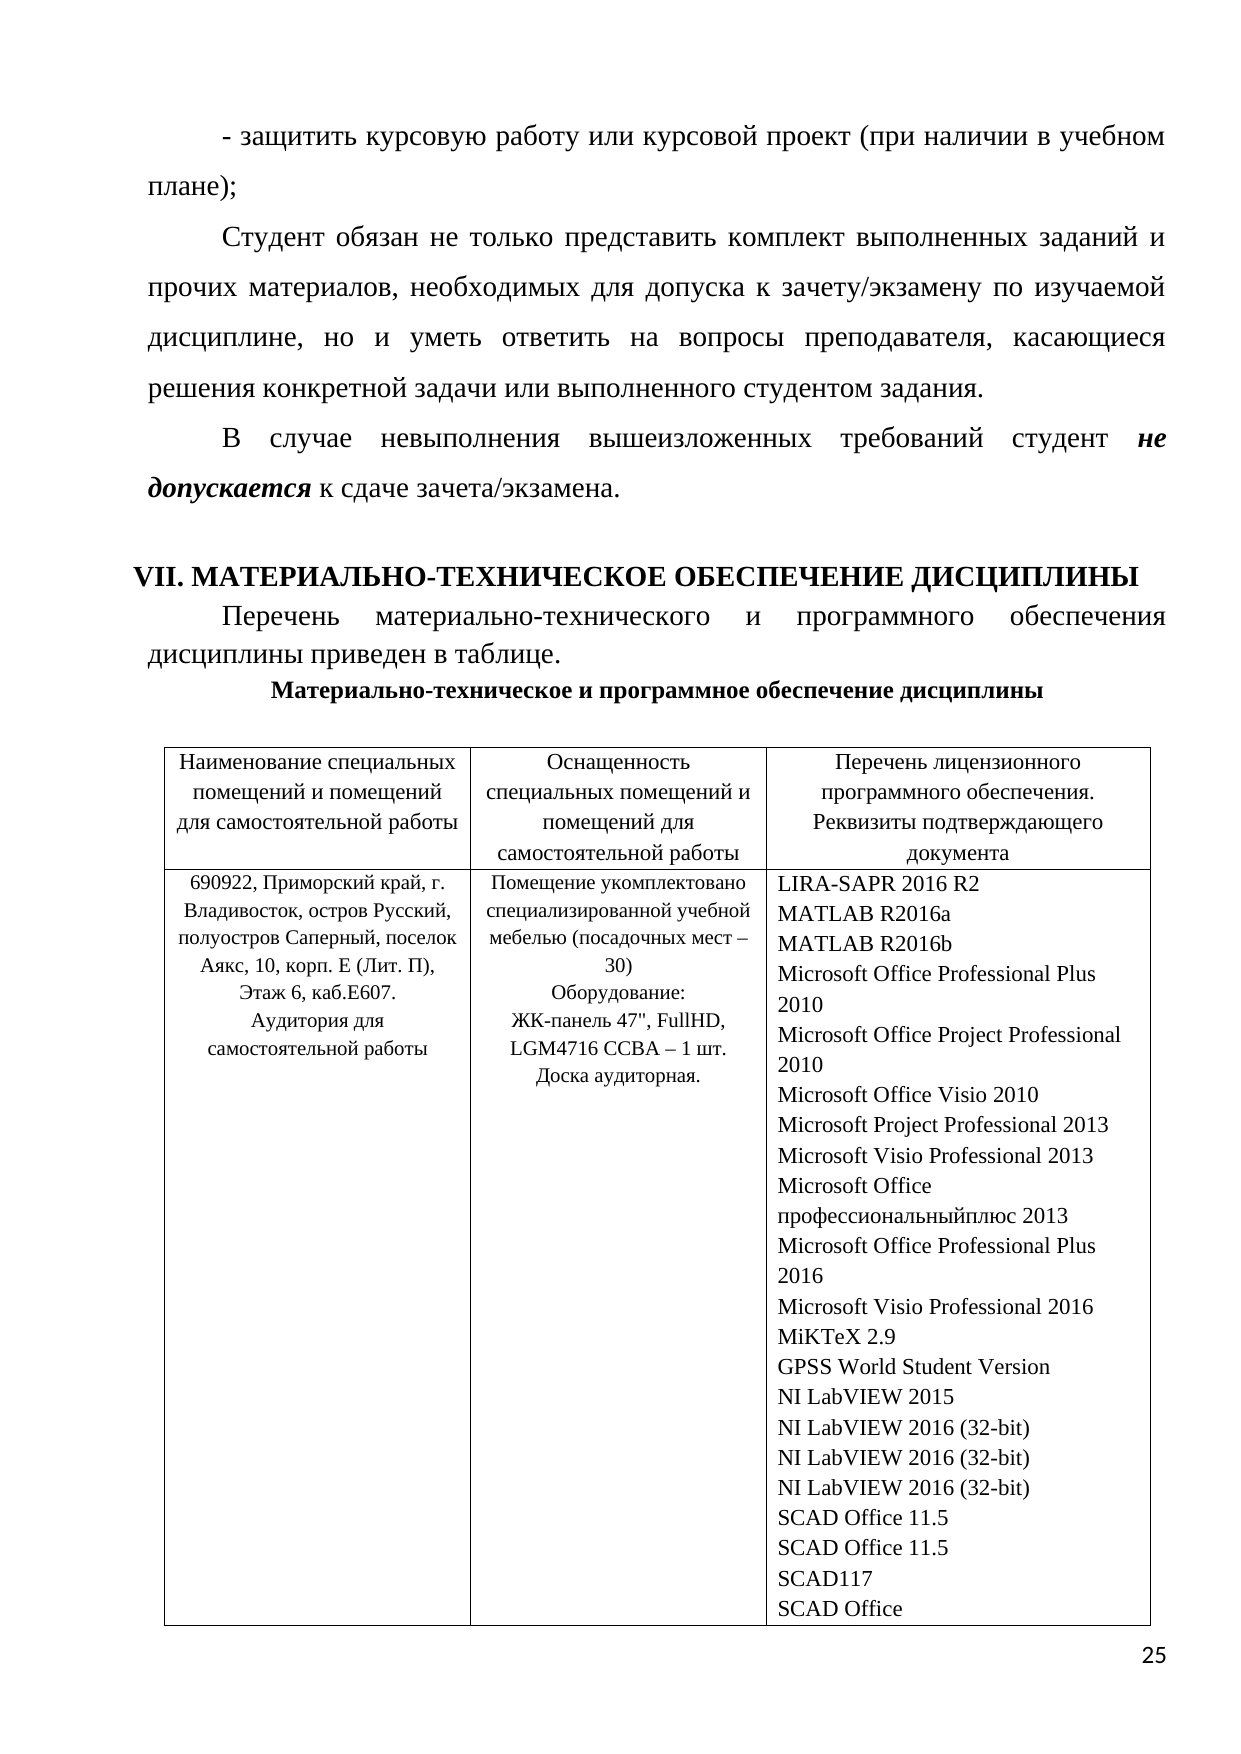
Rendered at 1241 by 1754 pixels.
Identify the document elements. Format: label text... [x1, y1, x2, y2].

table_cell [165, 870, 470, 1625]
table_header Оснащенность специальных помещений и помещений для самостоятельной работы [471, 748, 766, 869]
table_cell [767, 870, 1150, 1625]
text Материально-техническое и программное обеспечение дисциплины [148, 675, 1167, 703]
table_header Наименование специальных помещений и помещений для самостоятельной работы [165, 748, 470, 869]
table_header Перечень лицензионного программного обеспечения. Реквизиты подтверждающего документа [767, 748, 1150, 869]
text VII. МАТЕРИАЛЬНО-ТЕХНИЧЕСКОЕ ОБЕСПЕЧЕНИЕ ДИСЦИПЛИНЫ [133, 559, 1167, 593]
text Перечень материально-технического и программного обеспечения дисциплины приведен в таблице. [148, 598, 1167, 670]
text Студент обязан не только представить комплект выполненных заданий и прочих материалов, необходимых для допуска к зачету/экзамену по изучаемой дисциплине, но и уметь ответить на вопросы преподавателя, касающиеся решения конкретной задачи или выполненного студентом задания. [148, 219, 1167, 403]
text В случае невыполнения вышеизложенных требований студент не допускается к сдаче зачета/экзамена. [148, 420, 1167, 504]
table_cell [471, 870, 766, 1625]
text - защитить курсовую работу или курсовой проект (при наличии в учебном плане); [148, 118, 1167, 202]
